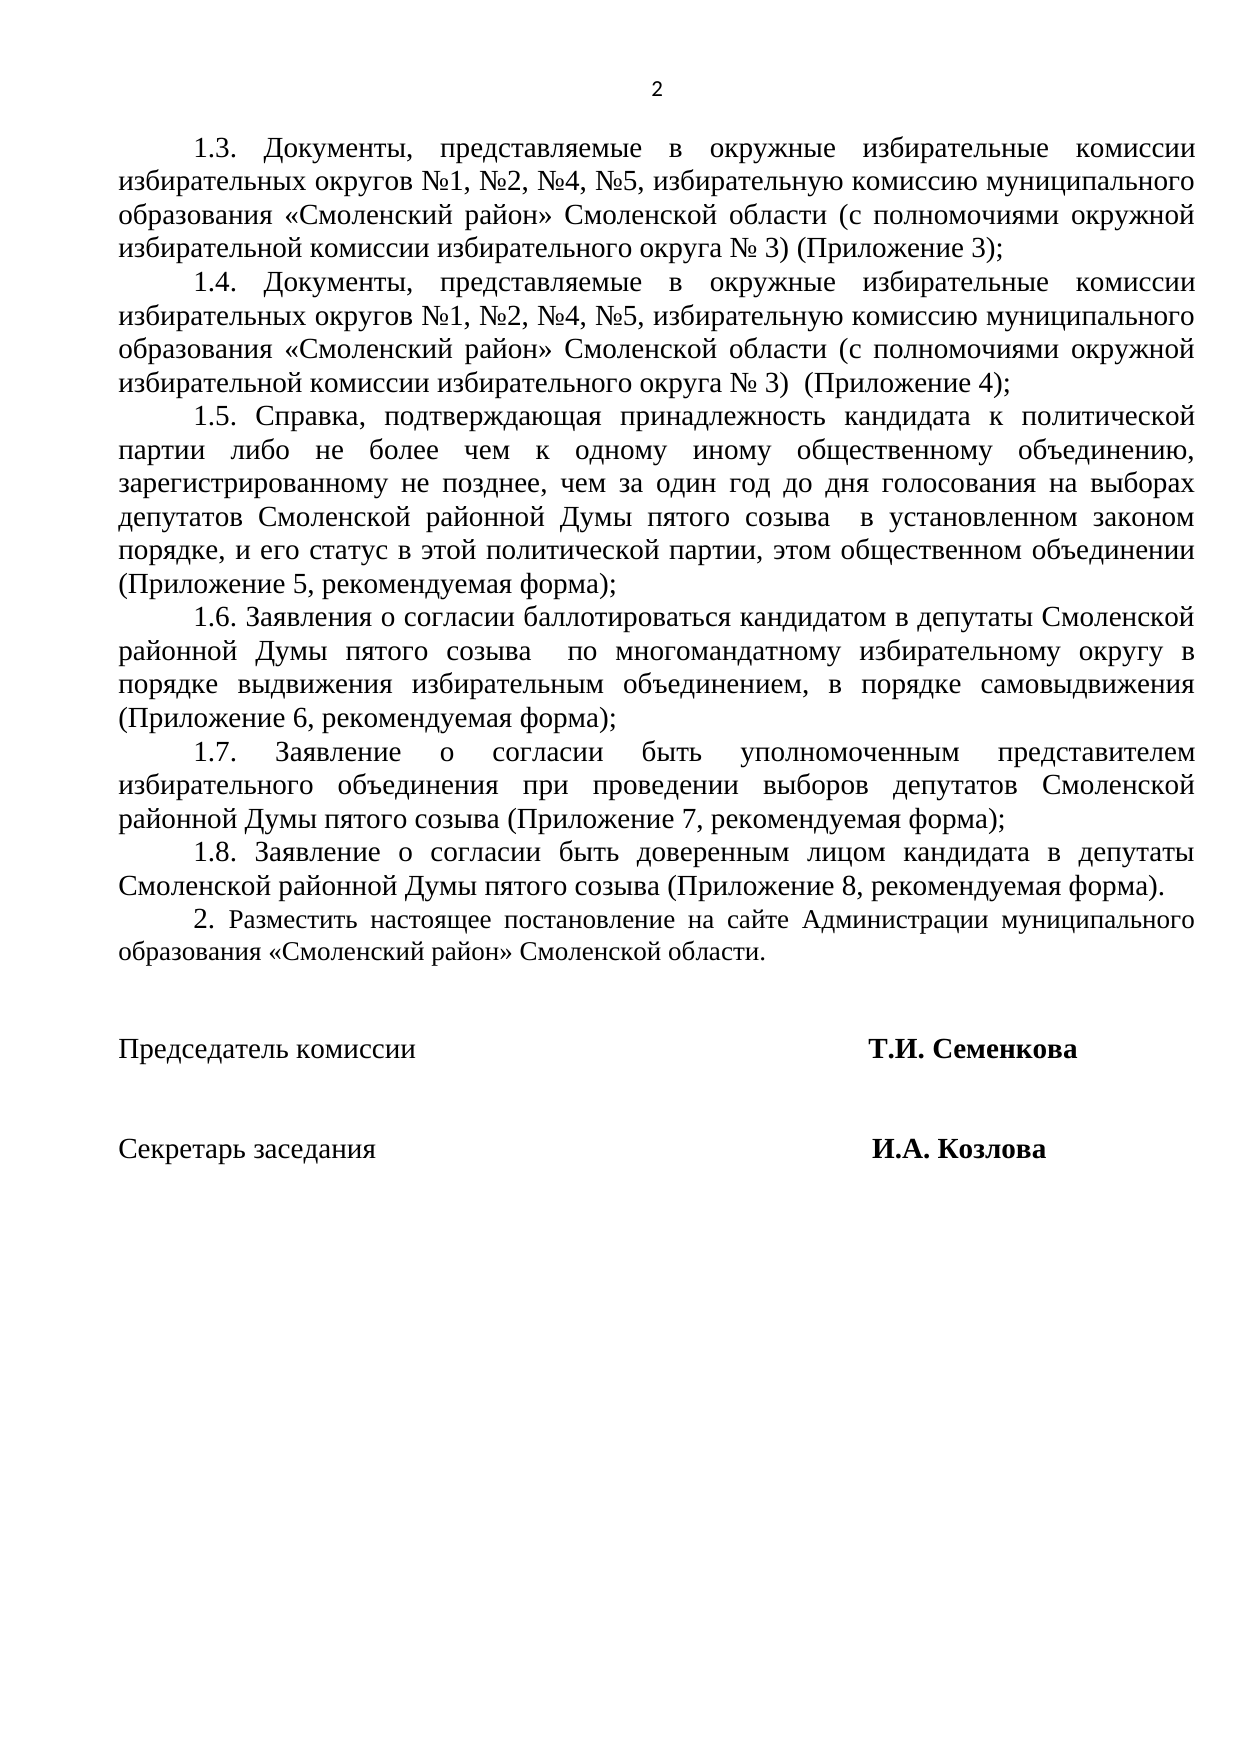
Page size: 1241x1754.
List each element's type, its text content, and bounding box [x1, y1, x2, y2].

text 1.7. Заявление о согласии быть уполномоченным представителем избирательного объединения при проведении выборов депутатов Смоленской районной Думы пятого созыва (Приложение 7, рекомендуемая форма); [118, 734, 1196, 834]
text 1.5. Справка, подтверждающая принадлежность кандидата к политической партии либо не более чем к одному иному общественному объединению, зарегистрированному не позднее, чем за один год до дня голосования на выборах депутатов Смоленской районной Думы пятого созыва в установленном законом порядке, и его статус в этой политической партии, этом общественном объединении (Приложение 5, рекомендуемая форма); [118, 398, 1196, 599]
text 2. Разместить настоящее постановление на сайте Администрации муниципального образования «Смоленский район» Смоленской области. [118, 901, 1196, 966]
text Председатель комиссии Т.И. Семенкова [118, 1031, 1196, 1064]
text 1.6. Заявления о согласии баллотироваться кандидатом в депутаты Смоленской районной Думы пятого созыва по многомандатному избирательному округу в порядке выдвижения избирательным объединением, в порядке самовыдвижения (Приложение 6, рекомендуемая форма); [118, 599, 1196, 734]
text 1.4. Документы, представляемые в окружные избирательные комиссии избирательных округов №1, №2, №4, №5, избирательную комиссию муниципального образования «Смоленский район» Смоленской области (с полномочиями окружной избирательной комиссии избирательного округа № 3) (Приложение 4); [118, 264, 1196, 398]
text 1.3. Документы, представляемые в окружные избирательные комиссии избирательных округов №1, №2, №4, №5, избирательную комиссию муниципального образования «Смоленский район» Смоленской области (с полномочиями окружной избирательной комиссии избирательного округа № 3) (Приложение 3); [118, 130, 1196, 264]
text Секретарь заседания И.А. Козлова [118, 1131, 1196, 1165]
text 1.8. Заявление о согласии быть доверенным лицом кандидата в депутаты Смоленской районной Думы пятого созыва (Приложение 8, рекомендуемая форма). [118, 834, 1196, 901]
